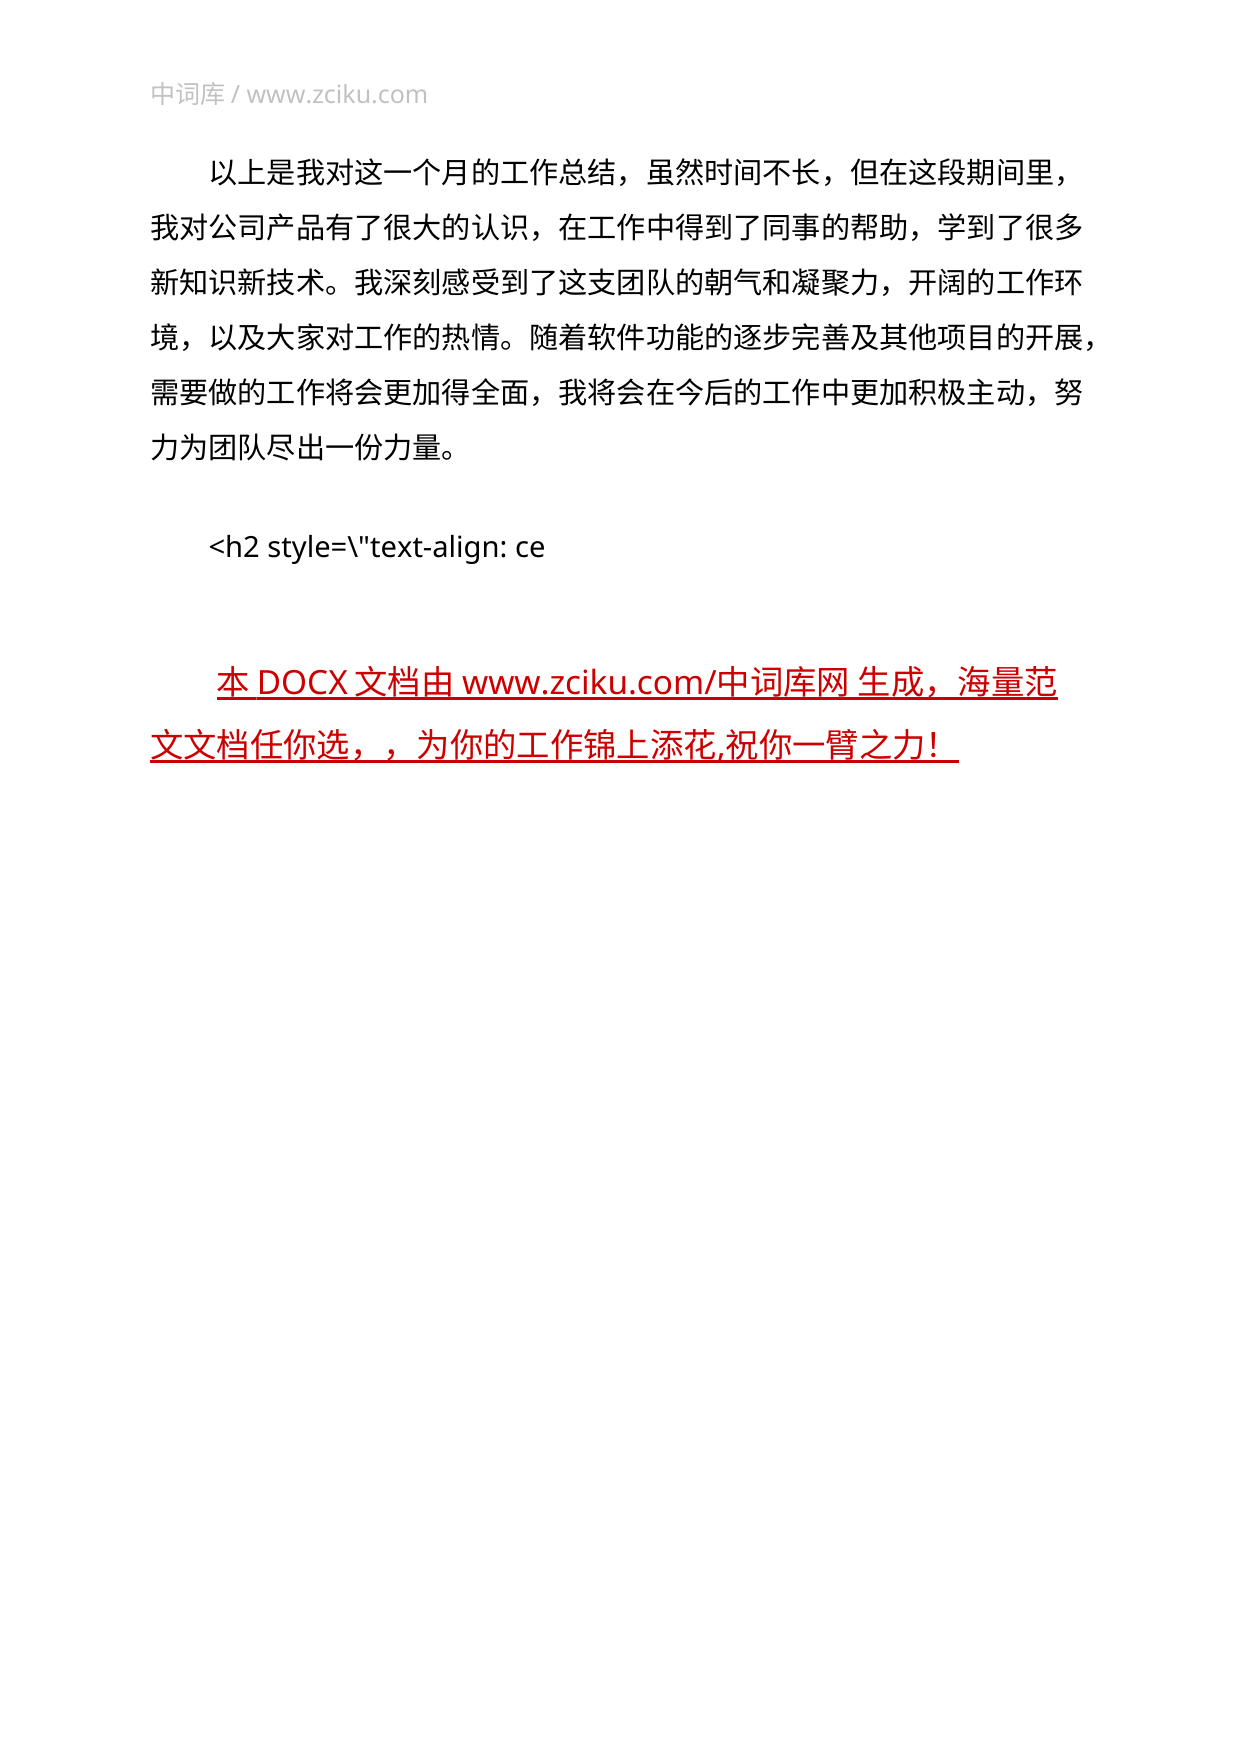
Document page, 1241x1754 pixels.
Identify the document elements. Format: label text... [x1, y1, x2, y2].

text 以上是我对这一个月的工作总结，虽然时间不长，但在这段期间里，我对公司产品有了很大的认识，在工作中得到了同事的帮助，学到了很多新知识新技术。我深刻感受到了这支团队的朝气和凝聚力，开阔的工作环境，以及大家对工作的热情。随着软件功能的逐步完善及其他项目的开展，需要做的工作将会更加得全面，我将会在今后的工作中更加积极主动，努力为团队尽出一份力量。 [150, 150, 1090, 467]
text <h2 style=\"text-align: ce [150, 526, 1090, 566]
text 本DOCX文档由 www.zciku.com/中词库网 生成，海量范文文档任你选，，为你的工作锦上添花,祝你一臂之力！ [150, 656, 1090, 767]
